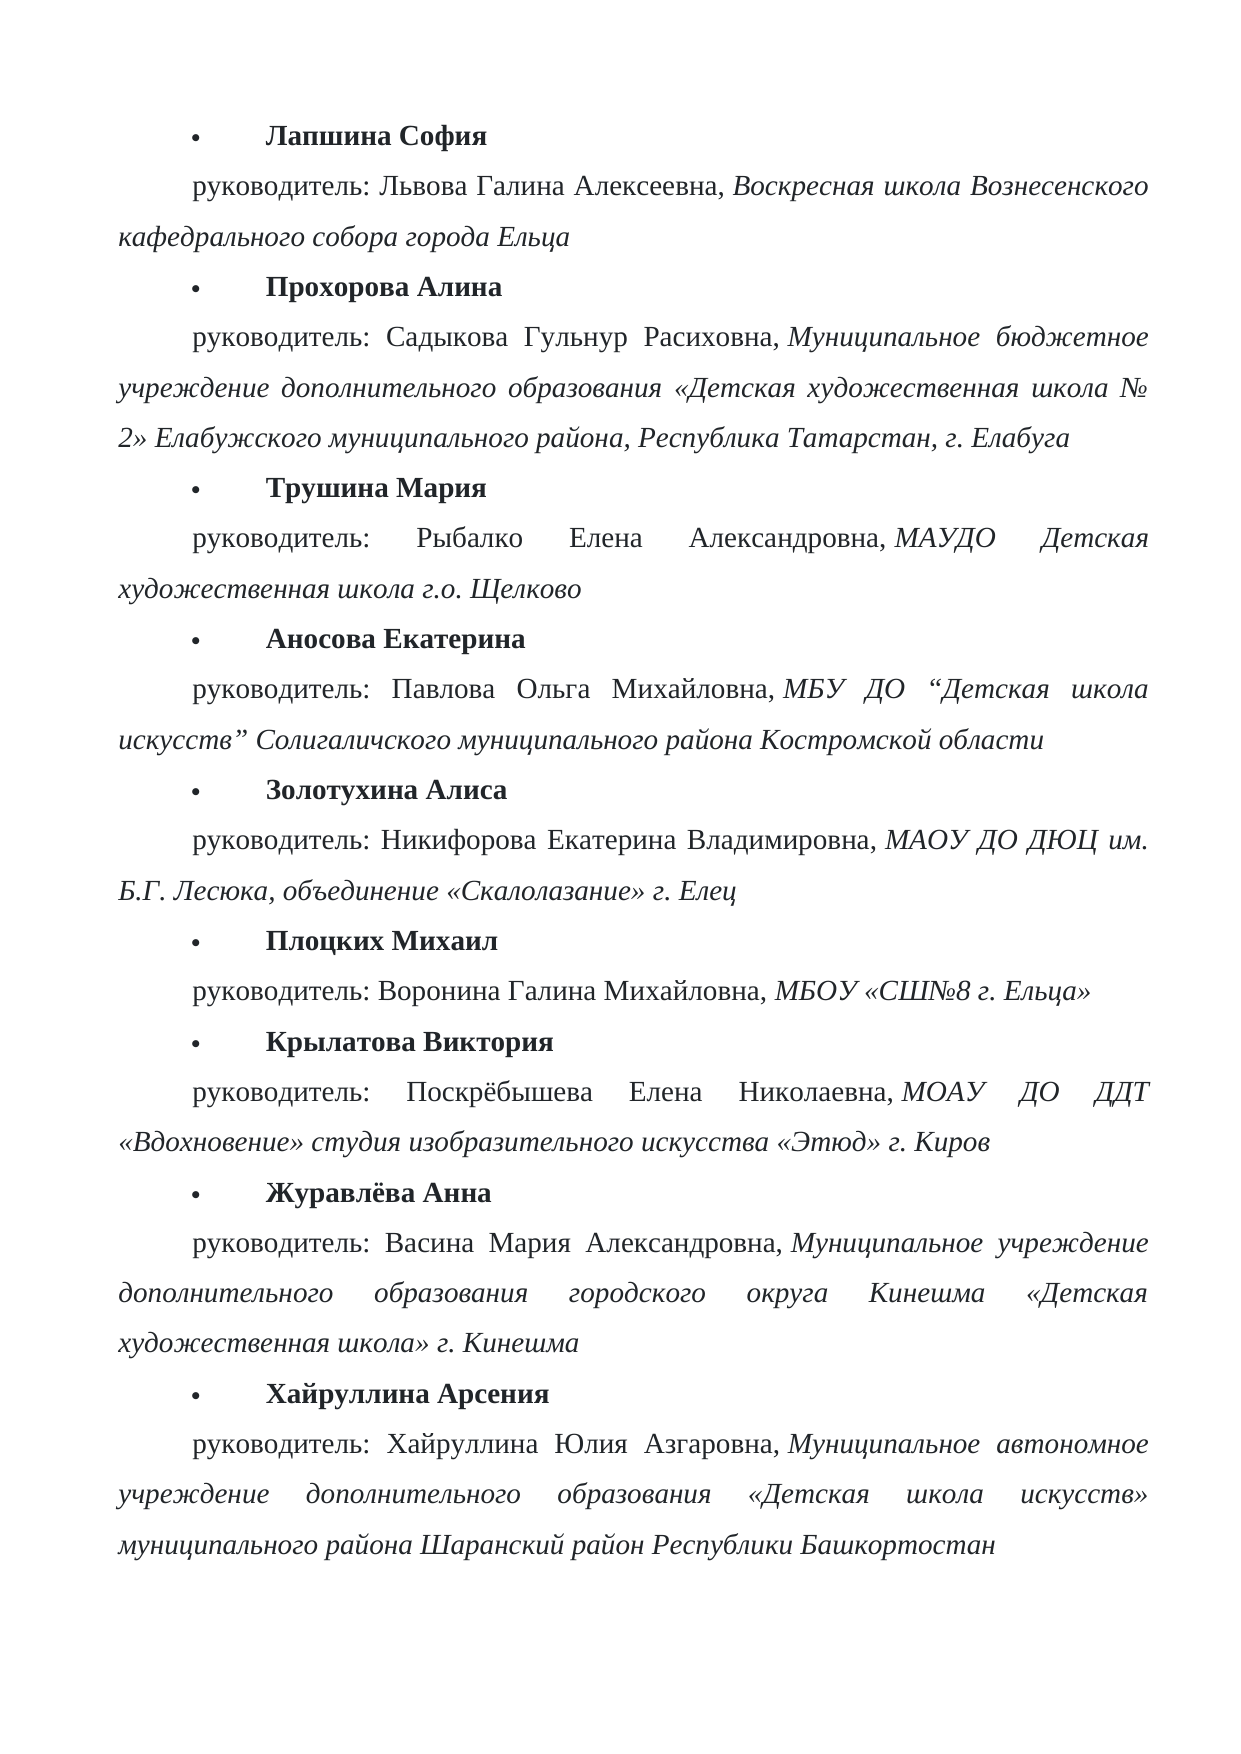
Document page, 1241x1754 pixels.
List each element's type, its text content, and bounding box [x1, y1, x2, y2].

list Хайруллина Арсения [118, 1376, 1152, 1409]
text руководитель: Рыбалко Елена Александровна, МАУДО Детская художественная школа г.о. Щелково [118, 521, 1152, 604]
list Лапшина София [118, 118, 1152, 152]
text руководитель: Поскрёбышева Елена Николаевна, МОАУ ДО ДДТ «Вдохновение» студия изобразительного искусства «Этюд» г. Киров [118, 1074, 1152, 1158]
list Трушина Мария [118, 470, 1152, 504]
list Крылатова Виктория [118, 1024, 1152, 1057]
list Прохорова Алина [118, 269, 1152, 303]
list Журавлёва Анна [118, 1175, 1152, 1208]
text руководитель: Павлова Ольга Михайловна, МБУ ДО “Детская школа искусств” Солигаличского муниципального района Костромской области [118, 672, 1152, 755]
text руководитель: Васина Мария Александровна, Муниципальное учреждение дополнительного образования городского округа Кинешма «Детская художественная школа» г. Кинешма [118, 1225, 1152, 1359]
text руководитель: Садыкова Гульнур Расиховна, Муниципальное бюджетное учреждение дополнительного образования «Детская художественная школа № 2» Елабужского муниципального района, Республика Татарстан, г. Елабуга [118, 319, 1152, 453]
list Аносова Екатерина [118, 621, 1152, 655]
text руководитель: Воронина Галина Михайловна, МБОУ «СШ№8 г. Ельца» [118, 973, 1152, 1007]
text руководитель: Хайруллина Юлия Азгаровна, Муниципальное автономное учреждение дополнительного образования «Детская школа искусств» муниципального района Шаранский район Республики Башкортостан [118, 1426, 1152, 1560]
text руководитель: Львова Галина Алексеевна, Воскресная школа Вознесенского кафедрального собора города Ельца [118, 168, 1152, 252]
list Золотухина Алиса [118, 772, 1152, 806]
text руководитель: Никифорова Екатерина Владимировна, МАОУ ДО ДЮЦ им. Б.Г. Лесюка, объединение «Скалолазание» г. Елец [118, 822, 1152, 906]
list Плоцких Михаил [118, 923, 1152, 957]
